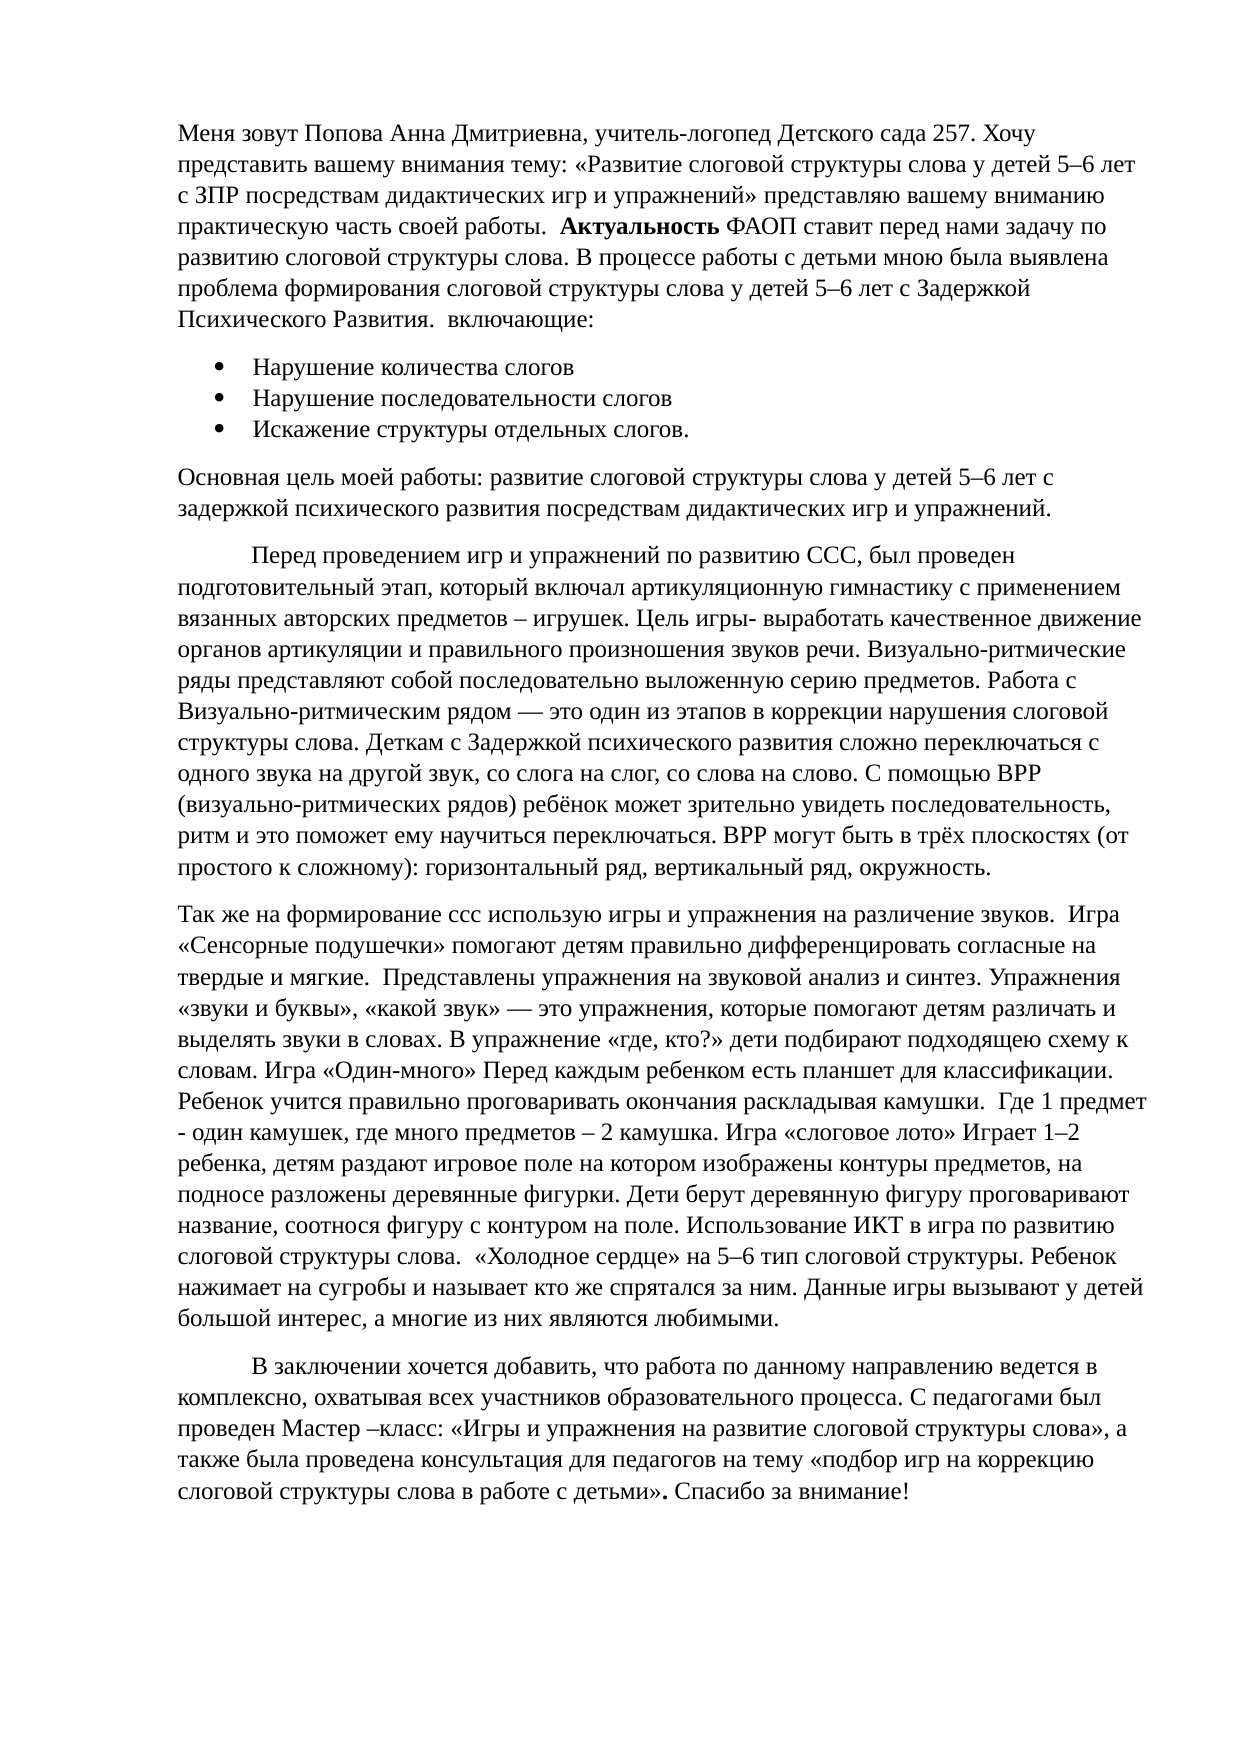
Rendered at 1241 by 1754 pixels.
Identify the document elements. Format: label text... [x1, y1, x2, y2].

list Нарушение последовательности слогов [215, 383, 1152, 412]
list Искажение структуры отдельных слогов. [215, 414, 1152, 443]
text Основная цель моей работы: развитие слоговой структуры слова у детей 5–6 лет с задержкой психического развития посредствам дидактических игр и упражнений. [177, 462, 1152, 522]
text Так же на формирование ссс использую игры и упражнения на различение звуков. Игра «Сенсорные подушечки» помогают детям правильно дифференцировать согласные на твердые и мягкие. Представлены упражнения на звуковой анализ и синтез. Упражнения «звуки и буквы», «какой звук» — это упражнения, которые помогают детям различать и выделять звуки в словах. В упражнение «где, кто?» дети подбирают подходящею схему к словам. Игра «Один-много» Перед каждым ребенком есть планшет для классификации. Ребенок учится правильно проговаривать окончания раскладывая камушки. Где 1 предмет - один камушек, где много предметов – 2 камушка. Игра «слоговое лото» Играет 1–2 ребенка, детям раздают игровое поле на котором изображены контуры предметов, на подносе разложены деревянные фигурки. Дети берут деревянную фигуру проговаривают название, соотнося фигуру с контуром на поле. Использование ИКТ в игра по развитию слоговой структуры слова. «Холодное сердце» на 5–6 тип слоговой структуры. Ребенок нажимает на сугробы и называет кто же спрятался за ним. Данные игры вызывают у детей большой интерес, а многие из них являются любимыми. [177, 899, 1152, 1332]
list Нарушение количества слогов [215, 352, 1152, 381]
text В заключении хочется добавить, что работа по данному направлению ведется в комплексно, охватывая всех участников образовательного процесса. С педагогами был проведен Мастер –класс: «Игры и упражнения на развитие слоговой структуры слова», а также была проведена консультация для педагогов на тему «подбор игр на коррекцию слоговой структуры слова в работе с детьми». Спасибо за внимание! [177, 1351, 1152, 1506]
text Меня зовут Попова Анна Дмитриевна, учитель-логопед Детского сада 257. Хочу представить вашему внимания тему: «Развитие слоговой структуры слова у детей 5–6 лет с ЗПР посредствам дидактических игр и упражнений» представляю вашему вниманию практическую часть своей работы. Актуальность ФАОП ставит перед нами задачу по развитию слоговой структуры слова. В процессе работы с детьми мною была выявлена проблема формирования слоговой структуры слова у детей 5–6 лет с Задержкой Психического Развития. включающие: [177, 118, 1152, 333]
text Перед проведением игр и упражнений по развитию ССС, был проведен подготовительный этап, который включал артикуляционную гимнастику с применением вязанных авторских предметов – игрушек. Цель игры- выработать качественное движение органов артикуляции и правильного произношения звуков речи. Визуально-ритмические ряды представляют собой последовательно выложенную серию предметов. Работа с Визуально-ритмическим рядом — это один из этапов в коррекции нарушения слоговой структуры слова. Деткам с Задержкой психического развития сложно переключаться с одного звука на другой звук, со слога на слог, со слова на слово. С помощью ВРР (визуально-ритмических рядов) ребёнок может зрительно увидеть последовательность, ритм и это поможет ему научиться переключаться. ВРР могут быть в трёх плоскостях (от простого к сложному): горизонтальный ряд, вертикальный ряд, окружность. [177, 541, 1152, 881]
